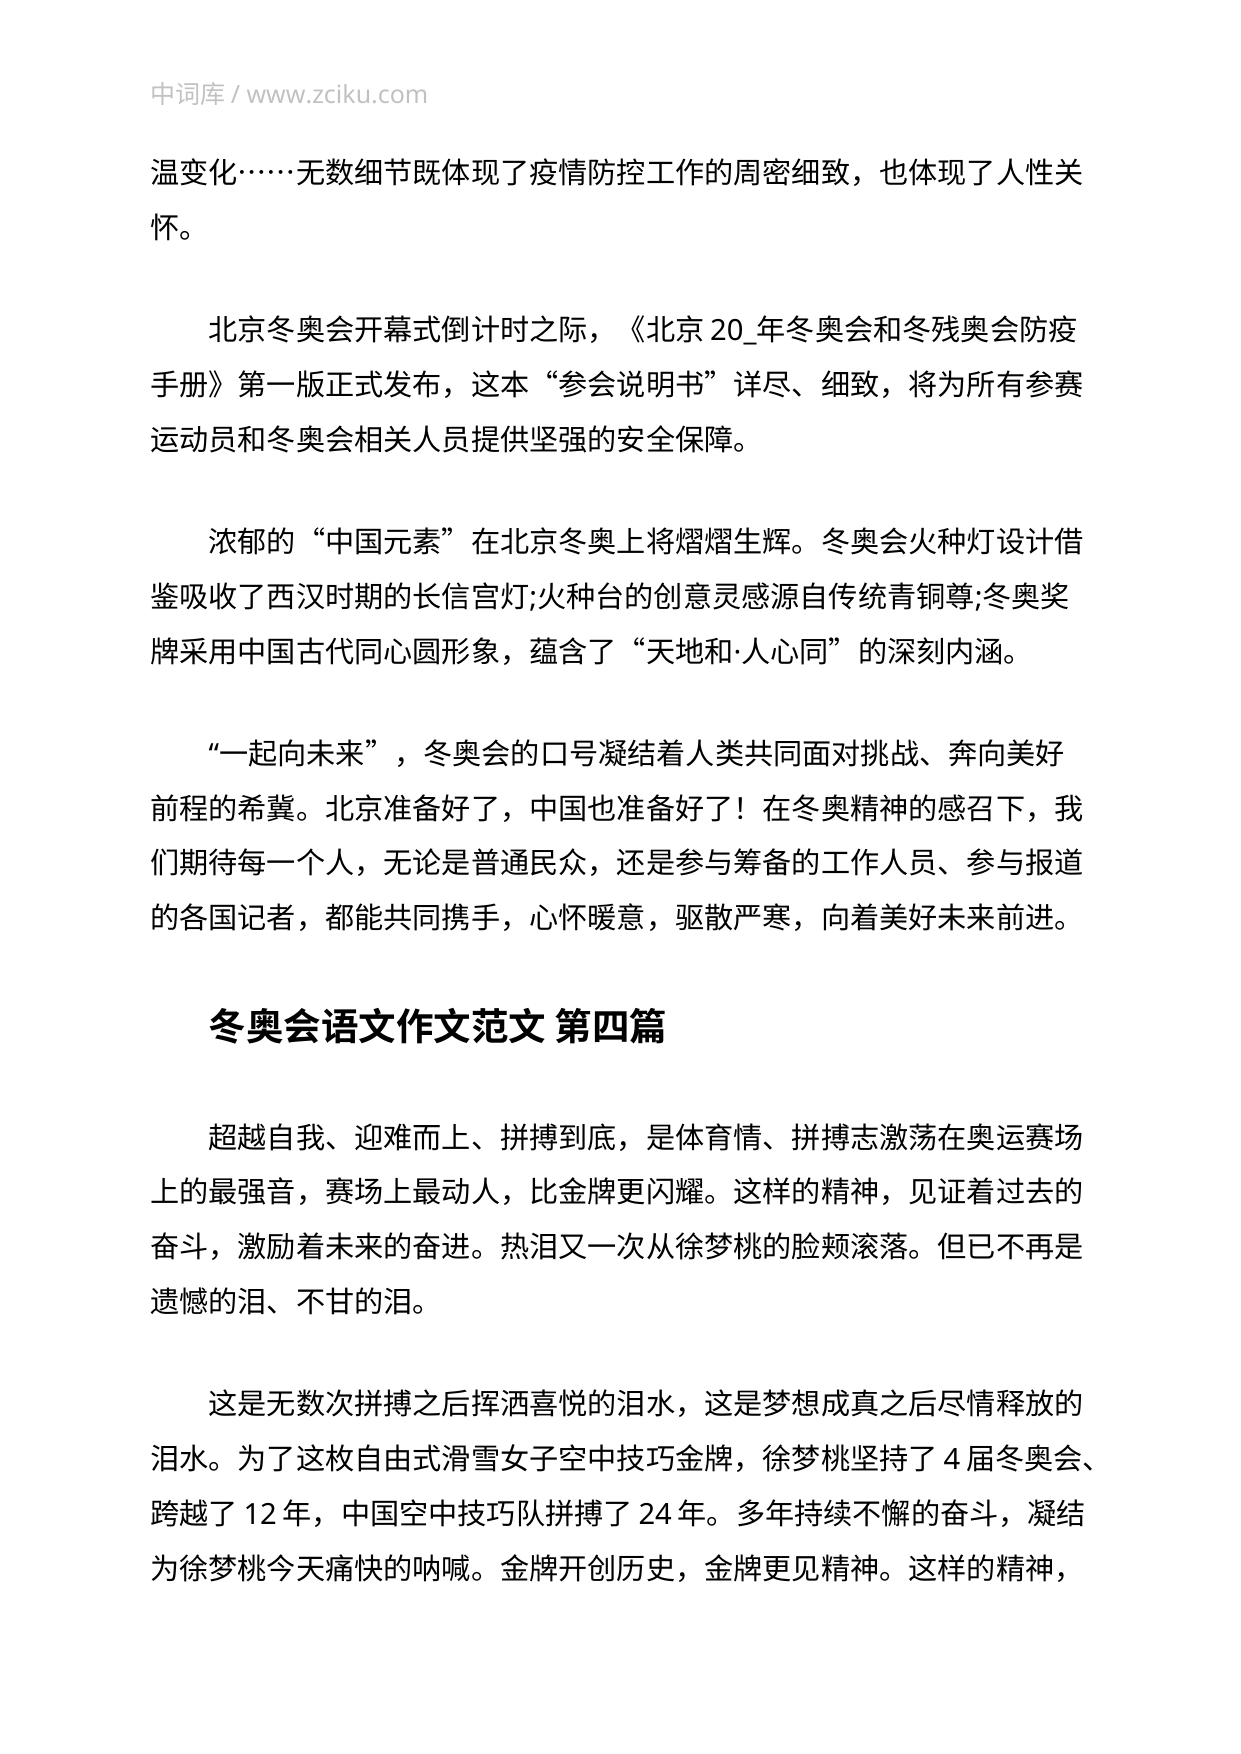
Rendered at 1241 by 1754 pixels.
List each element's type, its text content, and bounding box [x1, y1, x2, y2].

text “一起向未来”，冬奥会的口号凝结着人类共同面对挑战、奔向美好前程的希冀。北京准备好了，中国也准备好了！在冬奥精神的感召下，我们期待每一个人，无论是普通民众，还是参与筹备的工作人员、参与报道的各国记者，都能共同携手，心怀暖意，驱散严寒，向着美好未来前进。 [150, 730, 1090, 937]
text 浓郁的“中国元素”在北京冬奥上将熠熠生辉。冬奥会火种灯设计借鉴吸收了西汉时期的长信宫灯;火种台的创意灵感源自传统青铜尊;冬奥奖牌采用中国古代同心圆形象，蕴含了“天地和·人心同”的深刻内涵。 [150, 518, 1090, 671]
text 超越自我、迎难而上、拼搏到底，是体育情、拼搏志激荡在奥运赛场上的最强音，赛场上最动人，比金牌更闪耀。这样的精神，见证着过去的奋斗，激励着未来的奋进。热泪又一次从徐梦桃的脸颊滚落。但已不再是遗憾的泪、不甘的泪。 [150, 1114, 1090, 1321]
text 冬奥会语文作文范文 第四篇 [150, 997, 1090, 1051]
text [150, 150, 1090, 247]
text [150, 1381, 1090, 1588]
text 北京冬奥会开幕式倒计时之际，《北京20_年冬奥会和冬残奥会防疫手册》第一版正式发布，这本“参会说明书”详尽、细致，将为所有参赛运动员和冬奥会相关人员提供坚强的安全保障。 [150, 307, 1090, 459]
